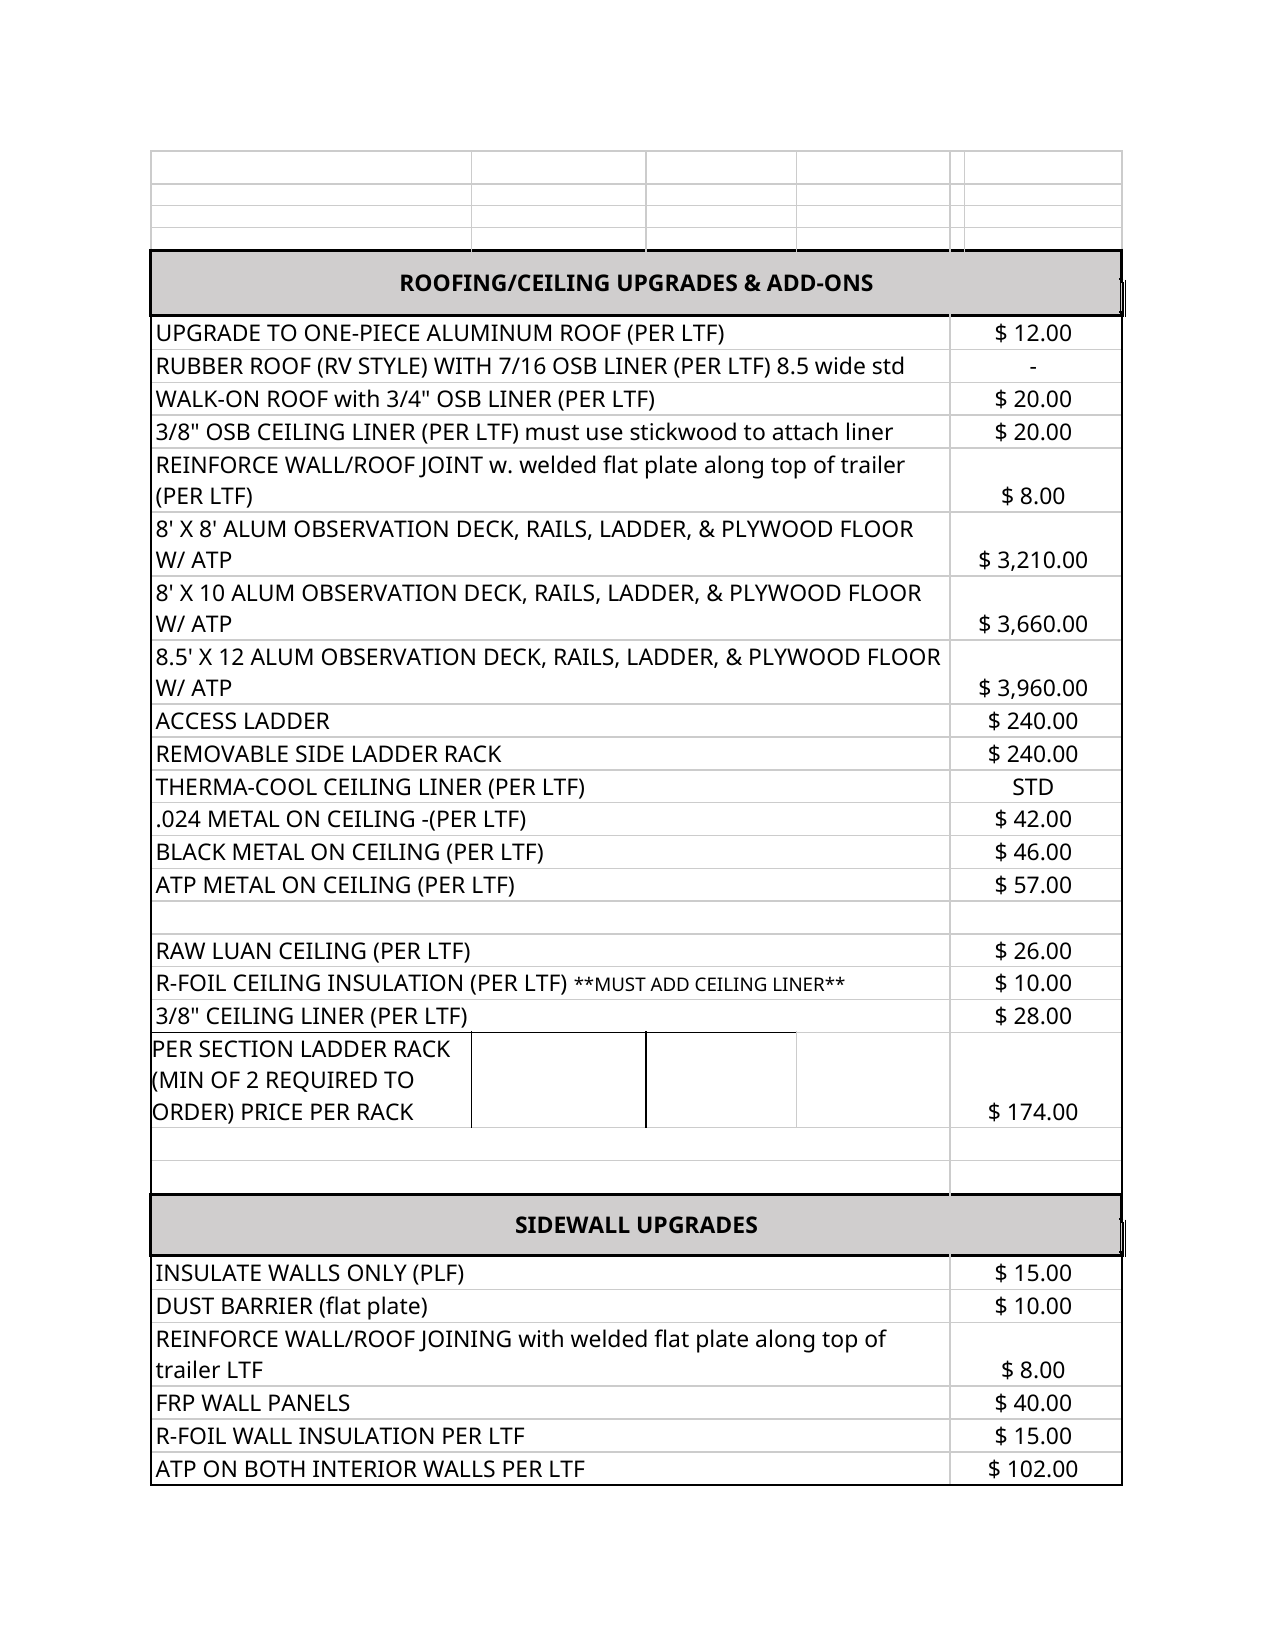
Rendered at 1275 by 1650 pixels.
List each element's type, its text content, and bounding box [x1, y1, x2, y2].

table_cell $ 57.00 [951, 869, 1121, 900]
table_cell RAW LUAN CEILING (PER LTF) [152, 935, 949, 966]
table_cell PER SECTION LADDER RACK (MIN OF 2 REQUIRED TO ORDER) PRICE PER RACK [152, 1033, 471, 1127]
table_cell 3/8" CEILING LINER (PER LTF) [152, 1000, 949, 1031]
table_cell $ 3,960.00 [951, 641, 1121, 703]
table_cell [152, 185, 471, 205]
table_cell 8' X 8' ALUM OBSERVATION DECK, RAILS, LADDER, & PLYWOOD FLOOR W/ ATP [152, 513, 949, 575]
table_cell [472, 1033, 645, 1127]
table_cell $ 20.00 [951, 416, 1121, 447]
table_cell [797, 1033, 949, 1127]
table_cell [951, 152, 964, 183]
table_cell [951, 206, 964, 227]
table_cell 3/8" OSB CEILING LINER (PER LTF) must use stickwood to attach liner [152, 416, 949, 447]
table_cell $ 3,660.00 [951, 577, 1121, 639]
table_cell RUBBER ROOF (RV STYLE) WITH 7/16 OSB LINER (PER LTF) 8.5 wide std [152, 350, 949, 381]
table_cell WALK-ON ROOF with 3/4" OSB LINER (PER LTF) [152, 383, 949, 414]
table_cell [965, 206, 1121, 227]
table_cell $ 10.00 [951, 1290, 1121, 1321]
table_cell [472, 206, 645, 227]
table_cell ROOFING/CEILING UPGRADES & ADD-ONS [152, 252, 1120, 314]
table_cell [152, 1161, 949, 1192]
table_cell [951, 228, 964, 248]
table_cell [472, 152, 645, 183]
table_cell [797, 185, 949, 205]
table_cell 8' X 10 ALUM OBSERVATION DECK, RAILS, LADDER, & PLYWOOD FLOOR W/ ATP [152, 577, 949, 639]
table_cell [647, 228, 796, 248]
table_cell $ 174.00 [951, 1033, 1121, 1127]
table_cell $ 12.00 [951, 317, 1121, 349]
table_cell ATP METAL ON CEILING (PER LTF) [152, 869, 949, 900]
table_cell REINFORCE WALL/ROOF JOINING with welded flat plate along top of trailer LTF [152, 1323, 949, 1385]
table_cell [472, 228, 645, 248]
table_cell $ 15.00 [951, 1420, 1121, 1451]
table_cell [152, 152, 471, 183]
table_cell 8.5' X 12 ALUM OBSERVATION DECK, RAILS, LADDER, & PLYWOOD FLOOR W/ ATP [152, 641, 949, 703]
table_cell $ 15.00 [951, 1257, 1121, 1288]
table_cell REMOVABLE SIDE LADDER RACK [152, 738, 949, 769]
table_cell - [951, 350, 1121, 381]
table_cell [951, 1128, 1121, 1159]
table_cell [965, 152, 1121, 183]
table_cell [152, 206, 471, 227]
table_cell BLACK METAL ON CEILING (PER LTF) [152, 836, 949, 867]
table_cell $ 102.00 [951, 1453, 1121, 1484]
table_cell $ 240.00 [951, 738, 1121, 769]
table_cell R-FOIL CEILING INSULATION (PER LTF) **MUST ADD CEILING LINER** [152, 967, 949, 999]
table_cell [951, 1161, 1121, 1192]
table_cell .024 METAL ON CEILING -(PER LTF) [152, 803, 949, 834]
table_cell REINFORCE WALL/ROOF JOINT w. welded flat plate along top of trailer (PER LTF) [152, 449, 949, 511]
table_cell [797, 206, 949, 227]
table_cell DUST BARRIER (flat plate) [152, 1290, 949, 1321]
table_cell [647, 1033, 796, 1127]
table_cell [152, 228, 471, 248]
table_cell $ 20.00 [951, 383, 1121, 414]
table_cell [647, 185, 796, 205]
table_cell $ 40.00 [951, 1387, 1121, 1418]
table_cell $ 42.00 [951, 803, 1121, 834]
table_cell [797, 228, 949, 248]
table_cell $ 46.00 [951, 836, 1121, 867]
table_cell [965, 185, 1121, 205]
table_cell $ 240.00 [951, 705, 1121, 736]
table_cell $ 28.00 [951, 1000, 1121, 1031]
table_cell ATP ON BOTH INTERIOR WALLS PER LTF [152, 1453, 949, 1484]
table_cell [647, 206, 796, 227]
table_cell [965, 228, 1121, 248]
table_cell $ 10.00 [951, 967, 1121, 999]
table_cell THERMA-COOL CEILING LINER (PER LTF) [152, 771, 949, 802]
table_cell FRP WALL PANELS [152, 1387, 949, 1418]
table_cell UPGRADE TO ONE-PIECE ALUMINUM ROOF (PER LTF) [152, 317, 949, 349]
table_cell [647, 152, 796, 183]
table_cell [797, 152, 949, 183]
table_cell $ 8.00 [951, 449, 1121, 511]
table_cell [951, 902, 1121, 933]
table_cell ACCESS LADDER [152, 705, 949, 736]
table_cell $ 26.00 [951, 935, 1121, 966]
table_cell [472, 185, 645, 205]
table_cell STD [951, 771, 1121, 802]
table_cell [152, 902, 949, 933]
table_cell R-FOIL WALL INSULATION PER LTF [152, 1420, 949, 1451]
table_cell SIDEWALL UPGRADES [152, 1196, 1120, 1254]
table_cell $ 3,210.00 [951, 513, 1121, 575]
table_cell $ 8.00 [951, 1323, 1121, 1385]
table_cell INSULATE WALLS ONLY (PLF) [152, 1257, 949, 1288]
table_cell [152, 1128, 949, 1159]
table_cell [951, 185, 964, 205]
